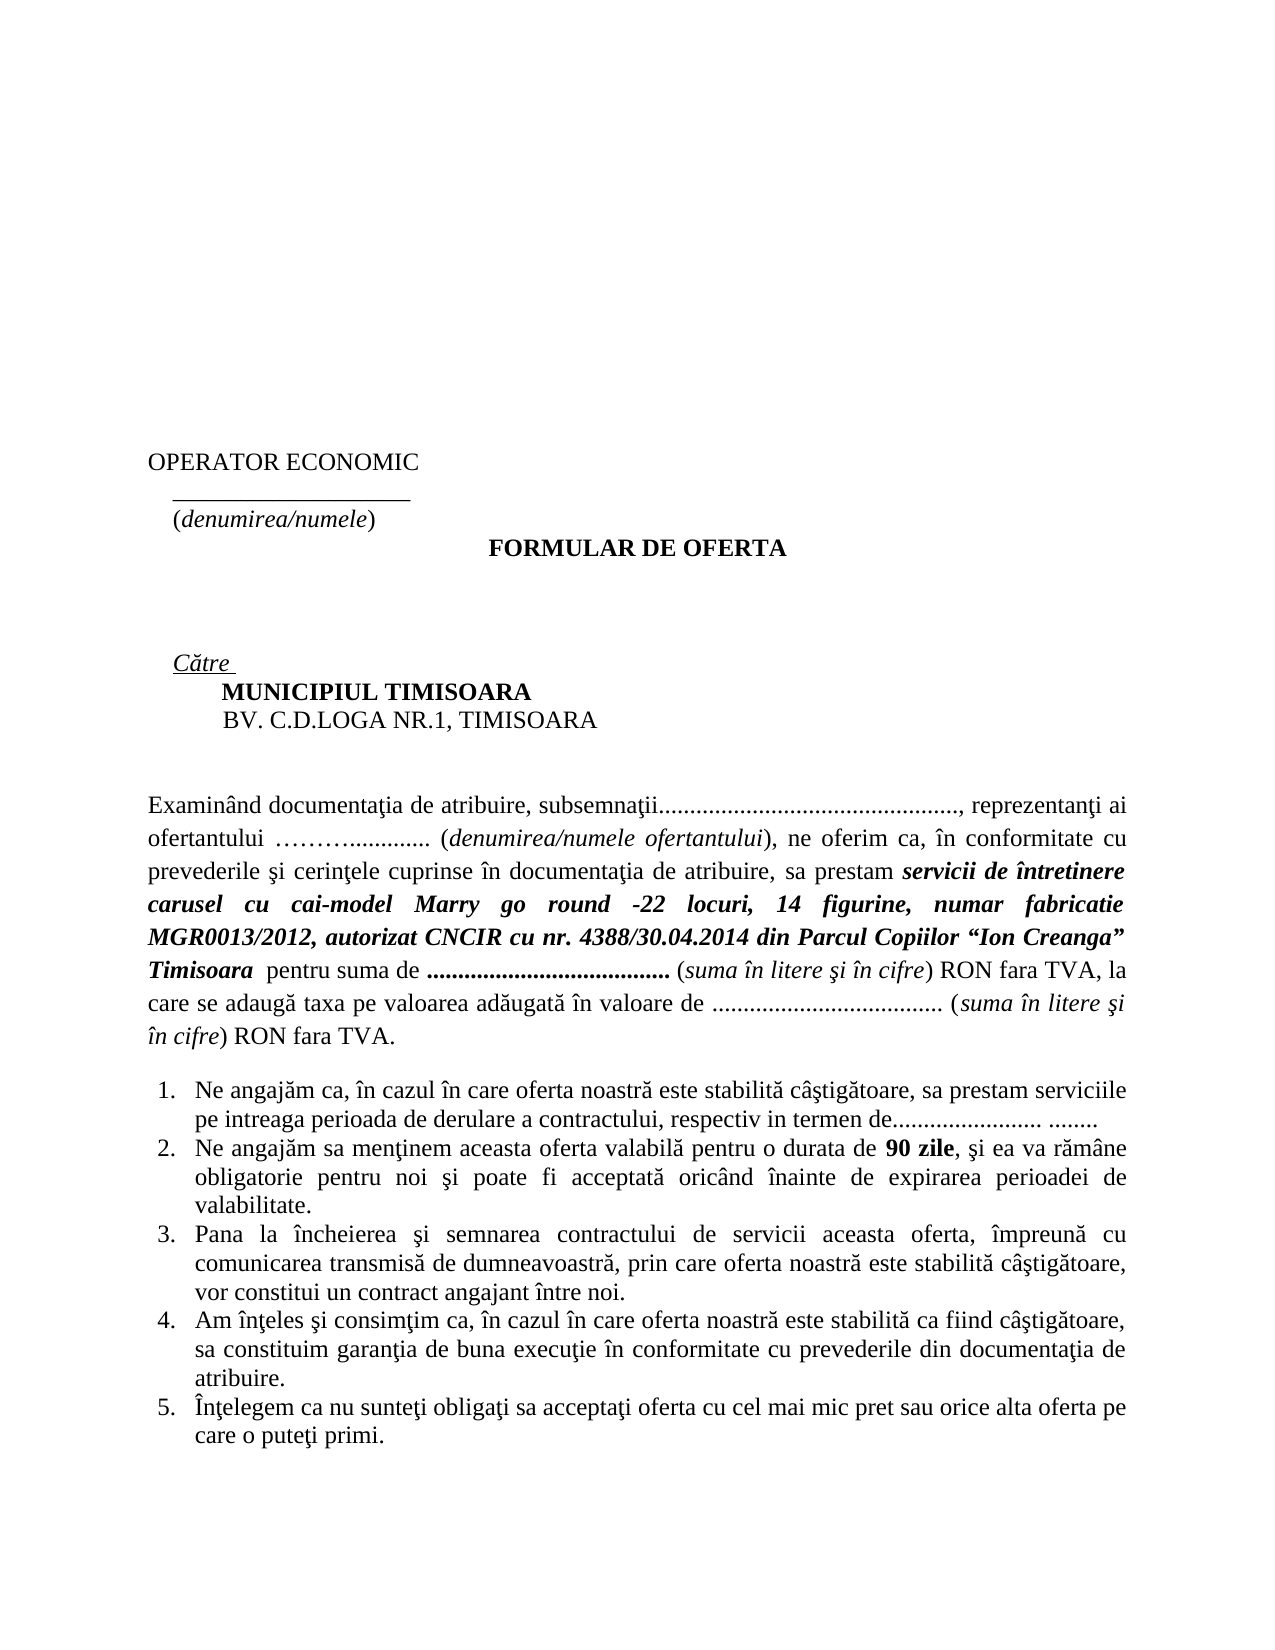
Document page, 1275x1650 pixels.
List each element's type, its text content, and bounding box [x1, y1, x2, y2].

text (denumirea/numele) [148, 504, 1127, 533]
list Ne angajăm ca, în cazul în care oferta noastră este stabilită câştigătoare, sa prestam serviciile pe intreaga perioada de derulare a contractului, respectiv in termen de........................ ........ [157, 1075, 1127, 1133]
text ___________________ [148, 476, 1127, 504]
text FORMULAR DE OFERTA [148, 533, 1127, 562]
text BV. C.D.LOGA NR.1, TIMISOARA [148, 706, 1127, 734]
list Ne angajăm sa menţinem aceasta oferta valabilă pentru o durata de 90 zile, şi ea va rămâne obligatorie pentru noi şi poate fi acceptată oricând înainte de expirarea perioadei de valabilitate. [157, 1133, 1127, 1219]
list Pana la încheierea şi semnarea contractului de servicii aceasta oferta, împreună cu comunicarea transmisă de dumneavoastră, prin care oferta noastră este stabilită câştigătoare, vor constitui un contract angajant între noi. [157, 1219, 1127, 1305]
list Am înţeles şi consimţim ca, în cazul în care oferta noastră este stabilită ca fiind câştigătoare, sa constituim garanţia de buna execuţie în conformitate cu prevederile din documentaţia de atribuire. [157, 1305, 1127, 1392]
list Înţelegem ca nu sunteţi obligaţi sa acceptaţi oferta cu cel mai mic pret sau orice alta oferta pe care o puteţi primi. [157, 1392, 1127, 1449]
text MUNICIPIUL TIMISOARA [148, 677, 1127, 706]
text Către [148, 648, 1127, 677]
text Examinând documentaţia de atribuire, subsemnaţii................................................, reprezentanţi ai ofertantului ………............. (denumirea/numele ofertantului), ne oferim ca, în conformitate cu prevederile şi cerinţele cuprinse în documentaţia de atribuire, sa prestam servicii de întretinere carusel cu cai-model Marry go round -22 locuri, 14 figurine, numar fabricatie MGR0013/2012, autorizat CNCIR cu nr. 4388/30.04.2014 din Parcul Copiilor “Ion Creanga” Timisoara pentru suma de ....................................... (suma în litere şi în cifre) RON fara TVA, la care se adaugă taxa pe valoarea adăugată în valoare de ..................................... (suma în litere şi în cifre) RON fara TVA. [148, 790, 1127, 1050]
text OPERATOR ECONOMIC [148, 447, 1127, 476]
